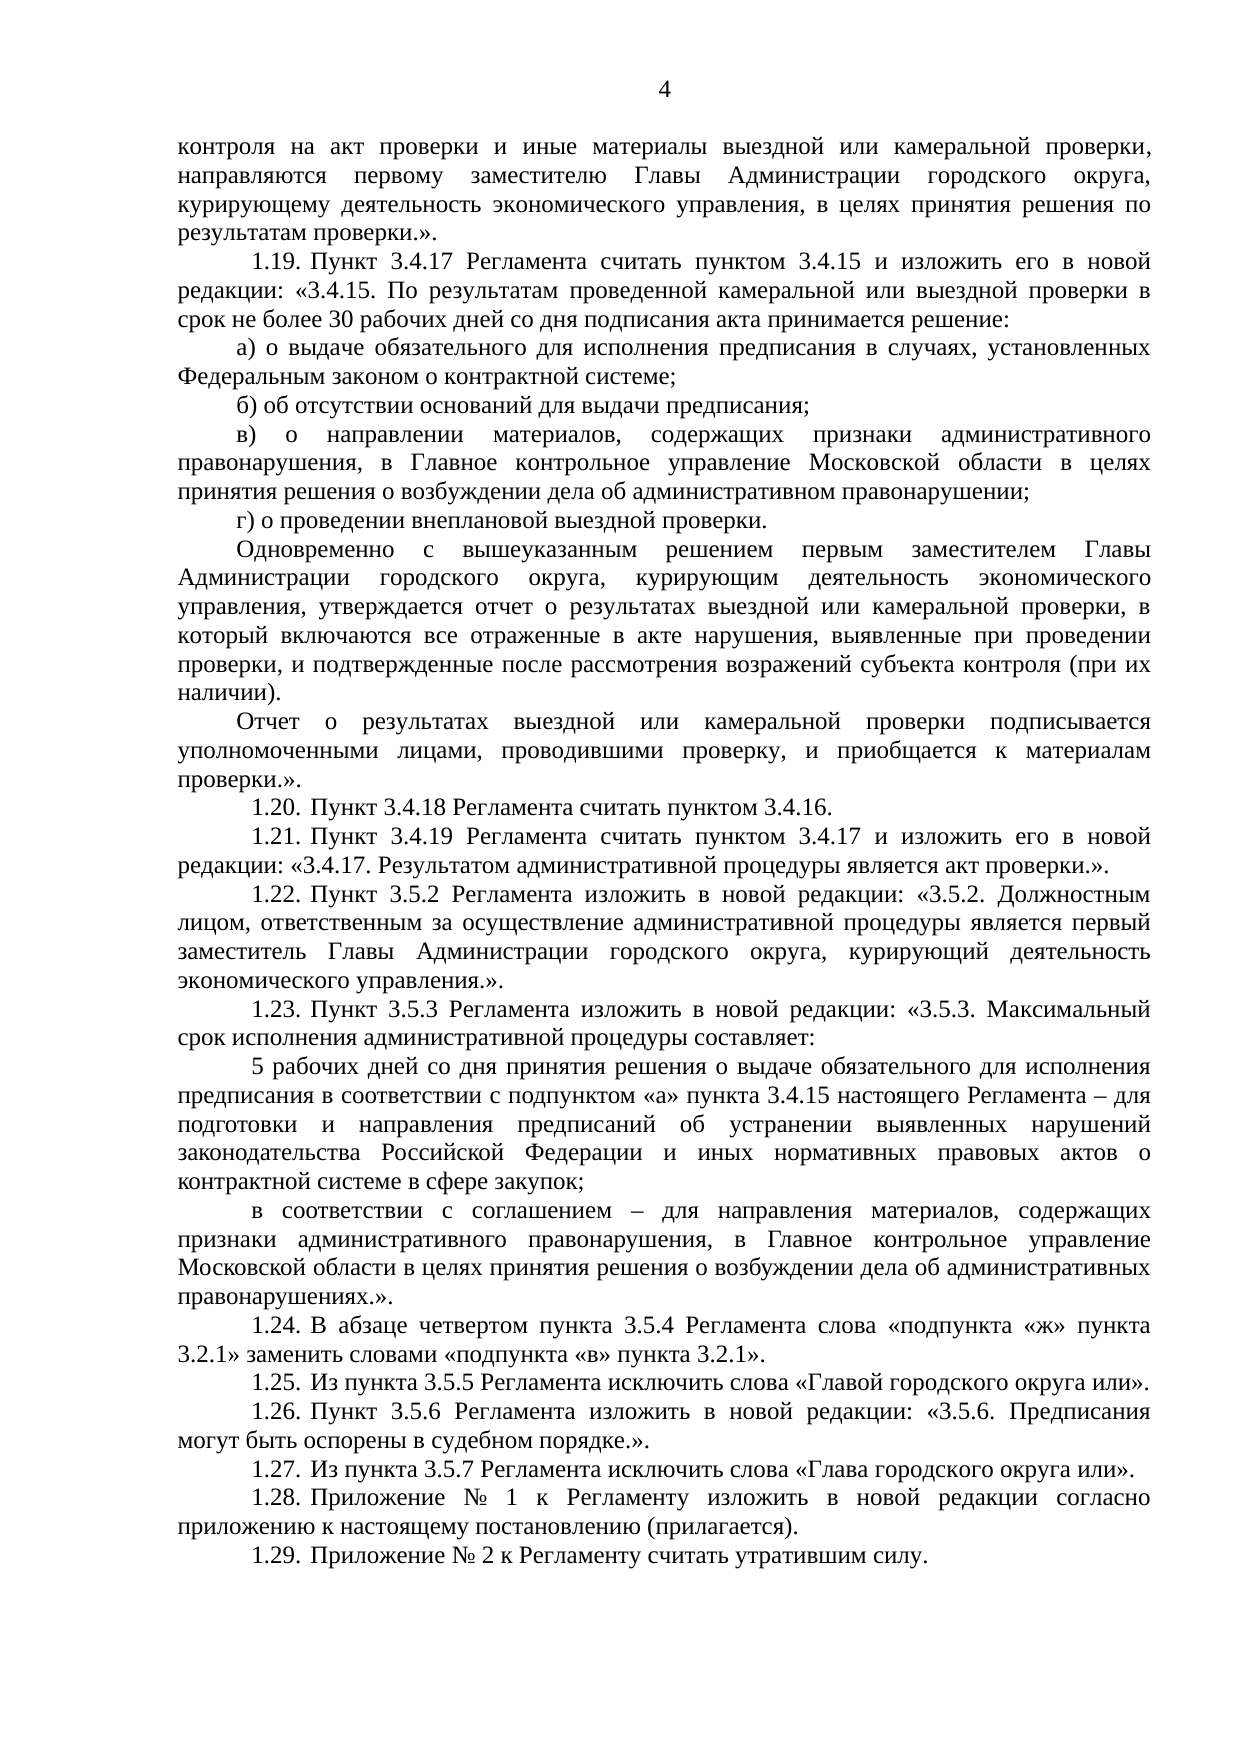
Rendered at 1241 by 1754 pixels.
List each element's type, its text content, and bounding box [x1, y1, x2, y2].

list Из пункта 3.5.5 Регламента исключить слова «Главой городского округа или». [177, 1367, 1152, 1396]
text в) о направлении материалов, содержащих признаки административного правонарушения, в Главное контрольное управление Московской области в целях принятия решения о возбуждении дела об административном правонарушении; [177, 419, 1152, 505]
list Пункт 3.4.17 Регламента считать пунктом 3.4.15 и изложить его в новой редакции: «3.4.15. По результатам проведенной камеральной или выездной проверки в срок не более 30 рабочих дней со дня подписания акта принимается решение: [177, 246, 1152, 332]
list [177, 131, 1152, 246]
list Приложение № 1 к Регламенту изложить в новой редакции согласно приложению к настоящему постановлению (прилагается). [177, 1482, 1152, 1540]
list Пункт 3.4.19 Регламента считать пунктом 3.4.17 и изложить его в новой редакции: «3.4.17. Результатом административной процедуры является акт проверки.». [177, 821, 1152, 879]
list Пункт 3.5.6 Регламента изложить в новой редакции: «3.5.6. Предписания могут быть оспорены в судебном порядке.». [177, 1396, 1152, 1454]
text б) об отсутствии оснований для выдачи предписания; [177, 390, 1152, 419]
list Приложение № 2 к Регламенту считать утратившим силу. [177, 1540, 1152, 1569]
text 5 рабочих дней со дня принятия решения о выдаче обязательного для исполнения предписания в соответствии с подпунктом «а» пункта 3.4.15 настоящего Регламента – для подготовки и направления предписаний об устранении выявленных нарушений законодательства Российской Федерации и иных нормативных правовых актов о контрактной системе в сфере закупок; [177, 1051, 1152, 1195]
text Одновременно с вышеуказанным решением первым заместителем Главы Администрации городского округа, курирующим деятельность экономического управления, утверждается отчет о результатах выездной или камеральной проверки, в который включаются все отраженные в акте нарушения, выявленные при проведении проверки, и подтвержденные после рассмотрения возражений субъекта контроля (при их наличии). [177, 534, 1152, 706]
list Пункт 3.4.18 Регламента считать пунктом 3.4.16. [177, 792, 1152, 821]
text в соответствии с соглашением – для направления материалов, содержащих признаки административного правонарушения, в Главное контрольное управление Московской области в целях принятия решения о возбуждении дела об административных правонарушениях.». [177, 1195, 1152, 1310]
list Пункт 3.5.3 Регламента изложить в новой редакции: «3.5.3. Максимальный срок исполнения административной процедуры составляет: [177, 994, 1152, 1051]
text г) о проведении внеплановой выездной проверки. [177, 505, 1152, 534]
list Из пункта 3.5.7 Регламента исключить слова «Глава городского округа или». [177, 1454, 1152, 1482]
list В абзаце четвертом пункта 3.5.4 Регламента слова «подпункта «ж» пункта 3.2.1» заменить словами «подпункта «в» пункта 3.2.1». [177, 1310, 1152, 1367]
text Отчет о результатах выездной или камеральной проверки подписывается уполномоченными лицами, проводившими проверку, и приобщается к материалам проверки.». [177, 706, 1152, 792]
list Пункт 3.5.2 Регламента изложить в новой редакции: «3.5.2. Должностным лицом, ответственным за осуществление административной процедуры является первый заместитель Главы Администрации городского округа, курирующий деятельность экономического управления.». [177, 879, 1152, 994]
text а) о выдаче обязательного для исполнения предписания в случаях, установленных Федеральным законом о контрактной системе; [177, 332, 1152, 390]
